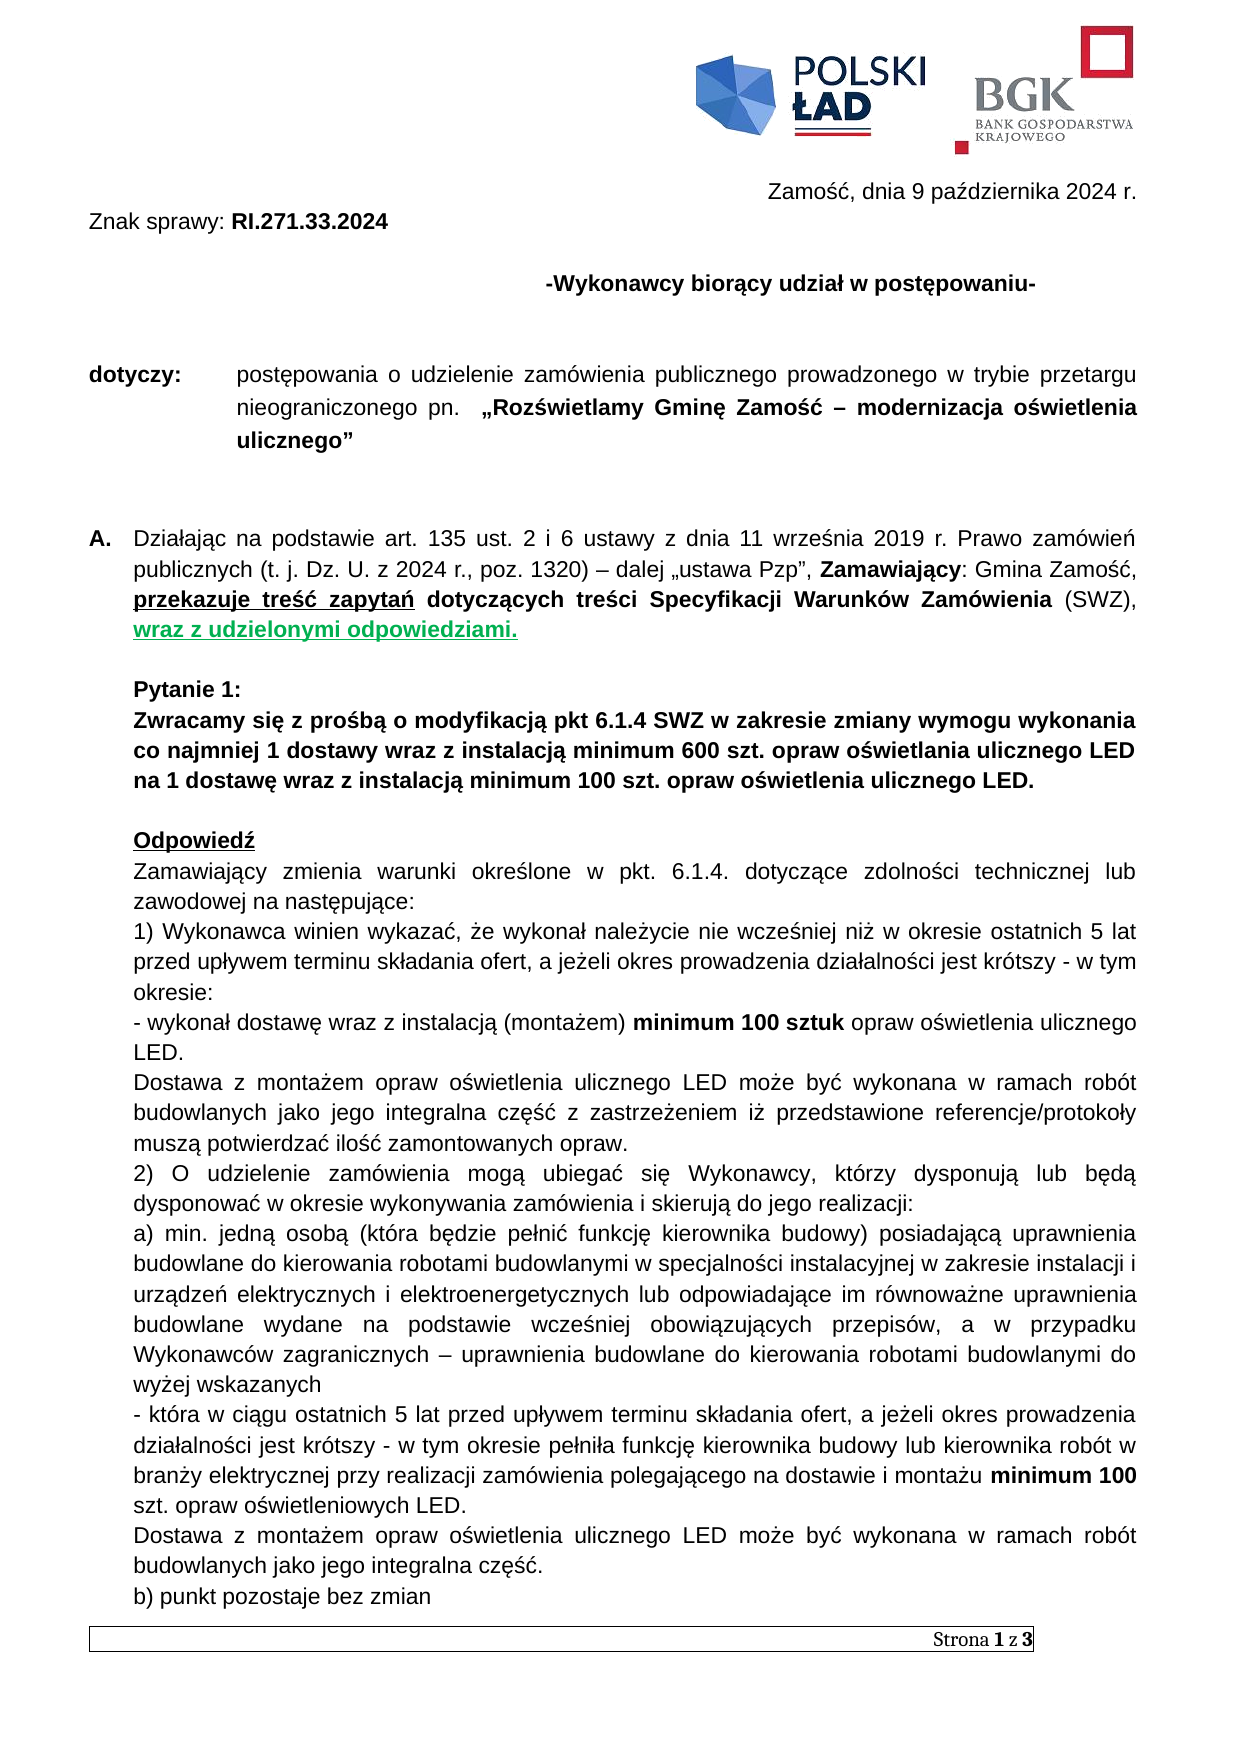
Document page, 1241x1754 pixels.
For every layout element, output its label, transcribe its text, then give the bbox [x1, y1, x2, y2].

list Dostawa z montażem opraw oświetlenia ulicznego LED może być wykonana w ramach robót budowlanych jako jego integralna część z zastrzeżeniem iż przedstawione referencje/protokoły muszą potwierdzać ilość zamontowanych opraw. [133, 1069, 1137, 1156]
list Zwracamy się z prośbą o modyfikacją pkt 6.1.4 SWZ w zakresie zmiany wymogu wykonania co najmniej 1 dostawy wraz z instalacją minimum 600 szt. opraw oświetlania ulicznego LED na 1 dostawę wraz z instalacją minimum 100 szt. opraw oświetlenia ulicznego LED. [133, 707, 1137, 793]
list 2) O udzielenie zamówienia mogą ubiegać się Wykonawcy, którzy dysponują lub będą dysponować w okresie wykonywania zamówienia i skierują do jego realizacji: [133, 1160, 1137, 1216]
list Odpowiedź [133, 827, 1137, 854]
list a) min. jedną osobą (która będzie pełnić funkcję kierownika budowy) posiadającą uprawnienia budowlane do kierowania robotami budowlanymi w specjalności instalacyjnej w zakresie instalacji i urządzeń elektrycznych i elektroenergetycznych lub odpowiadające im równoważne uprawnienia budowlane wydane na podstawie wcześniej obowiązujących przepisów, a w przypadku Wykonawców zagranicznych – uprawnienia budowlane do kierowania robotami budowlanymi do wyżej wskazanych [133, 1220, 1137, 1397]
list b) punkt pozostaje bez zmian [133, 1583, 1137, 1609]
list 1) Wykonawca winien wykazać, że wykonał należycie nie wcześniej niż w okresie ostatnich 5 lat przed upływem terminu składania ofert, a jeżeli okres prowadzenia działalności jest krótszy - w tym okresie: [133, 918, 1137, 1005]
list Zamawiający zmienia warunki określone w pkt. 6.1.4. dotyczące zdolności technicznej lub zawodowej na następujące: [133, 858, 1137, 914]
picture [672, 13, 1153, 167]
list Pytanie 1: [133, 676, 1137, 703]
list - która w ciągu ostatnich 5 lat przed upływem terminu składania ofert, a jeżeli okres prowadzenia działalności jest krótszy - w tym okresie pełniła funkcję kierownika budowy lub kierownika robót w branży elektrycznej przy realizacji zamówienia polegającego na dostawie i montażu minimum 100 szt. opraw oświetleniowych LED. [133, 1401, 1137, 1518]
text Znak sprawy: RI.271.33.2024 [89, 208, 1137, 234]
text Zamość, dnia 9 października 2024 r. [89, 178, 1137, 204]
list - wykonał dostawę wraz z instalacją (montażem) minimum 100 sztuk opraw oświetlenia ulicznego LED. [133, 1009, 1137, 1065]
text dotyczy: postępowania o udzielenie zamówienia publicznego prowadzonego w trybie przetargu nieograniczonego pn. „Rozświetlamy Gminę Zamość – modernizacja oświetlenia ulicznego” [89, 361, 1137, 453]
list Działając na podstawie art. 135 ust. 2 i 6 ustawy z dnia 11 września 2019 r. Prawo zamówień publicznych (t. j. Dz. U. z 2024 r., poz. 1320) – dalej „ustawa Pzp”, Zamawiający: Gmina Zamość, przekazuje treść zapytań dotyczących treści Specyfikacji Warunków Zamówienia (SWZ), wraz z udzielonymi odpowiedziami. [89, 525, 1137, 642]
text -Wykonawcy biorący udział w postępowaniu- [89, 270, 1137, 296]
list Dostawa z montażem opraw oświetlenia ulicznego LED może być wykonana w ramach robót budowlanych jako jego integralna część. [133, 1522, 1137, 1579]
